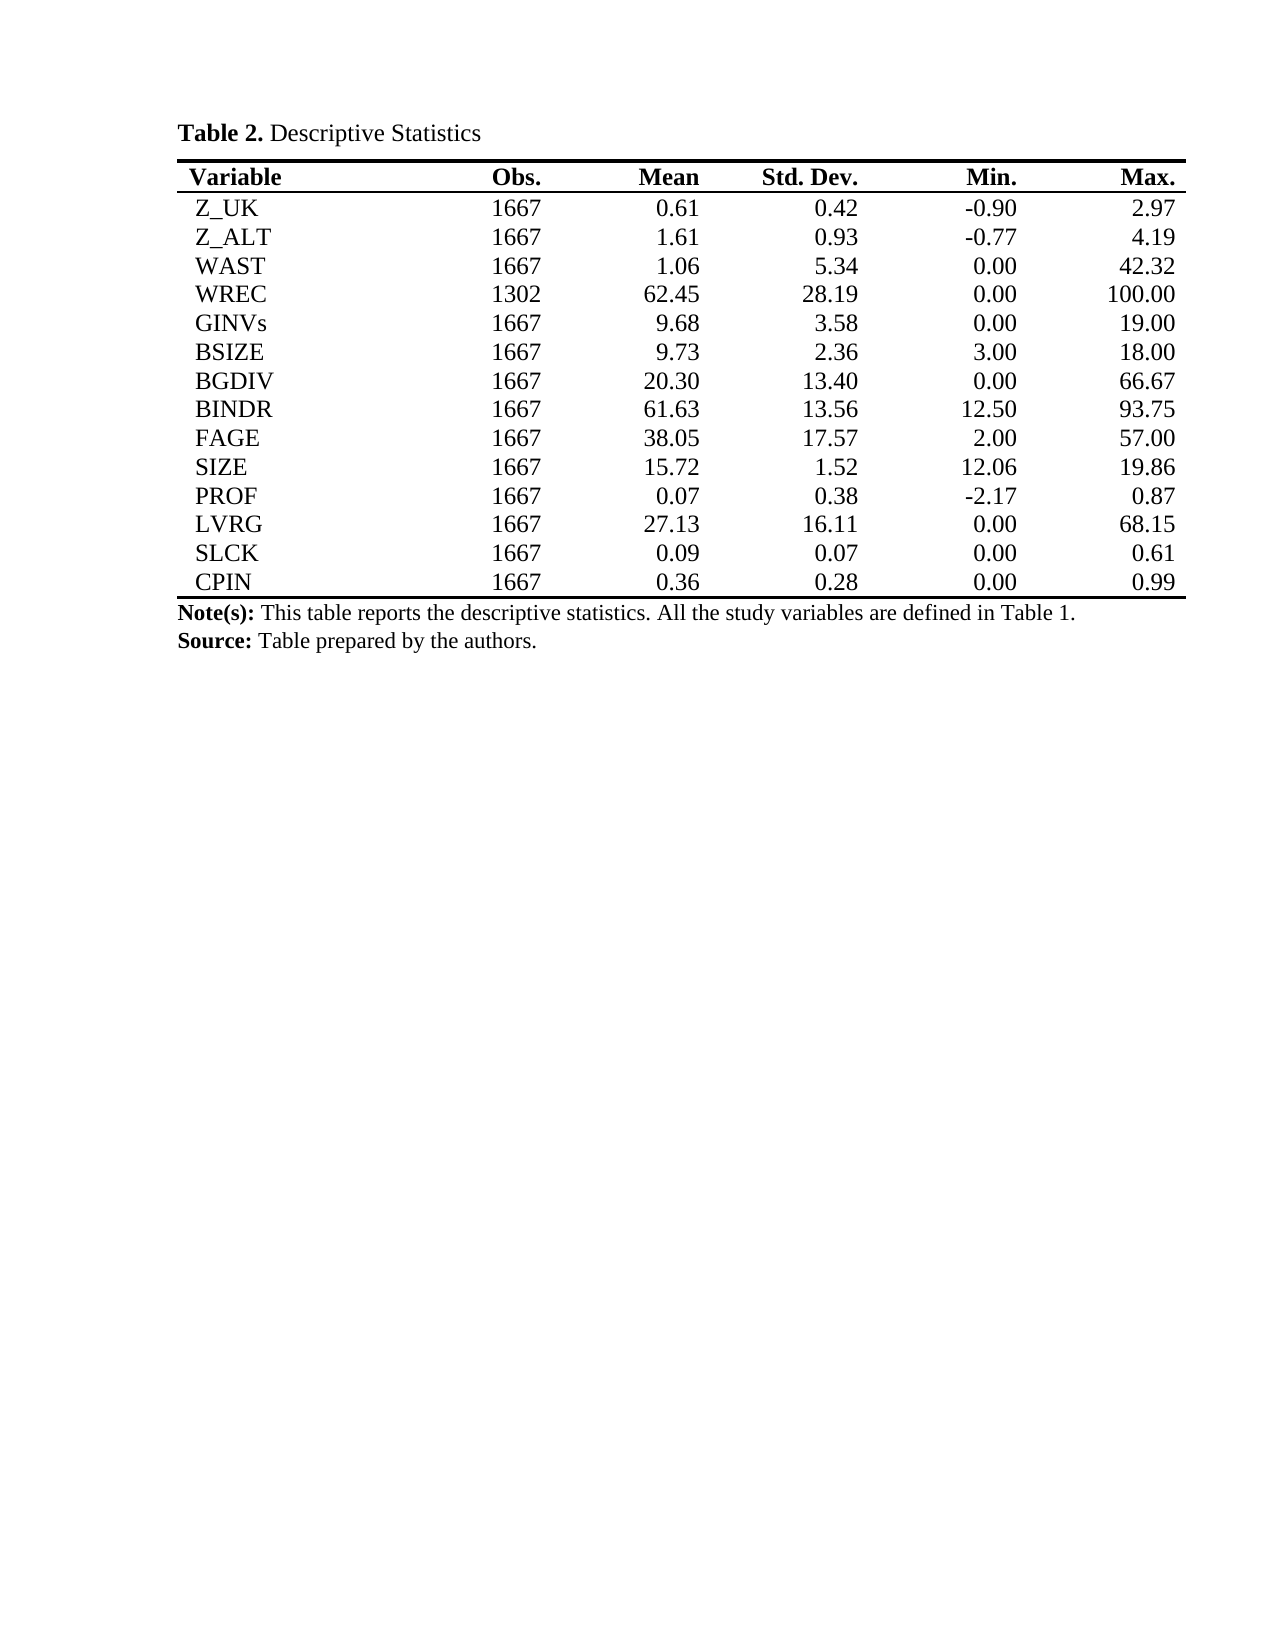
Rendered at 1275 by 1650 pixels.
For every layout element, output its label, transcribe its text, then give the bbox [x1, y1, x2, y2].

table_cell 1.61 [552, 222, 711, 251]
table_header Max. [1028, 163, 1186, 191]
table_cell 2.97 [1028, 193, 1186, 222]
table_cell GINVs [177, 308, 461, 337]
table_cell 0.42 [711, 193, 869, 222]
table_cell 27.13 [552, 510, 711, 538]
table_cell 16.11 [711, 510, 869, 538]
table_cell 20.30 [552, 366, 711, 394]
table_cell 0.00 [869, 567, 1028, 596]
table_cell 0.38 [711, 481, 869, 509]
table_cell 18.00 [1028, 337, 1186, 366]
table_cell 0.00 [869, 308, 1028, 337]
text Table 2. Descriptive Statistics [177, 118, 1186, 147]
table_cell 9.73 [552, 337, 711, 366]
text Source: Table prepared by the authors. [177, 627, 1186, 654]
table_cell CPIN [177, 567, 461, 596]
table_cell 0.61 [1028, 538, 1186, 567]
table_cell 61.63 [552, 395, 711, 423]
table_cell 0.07 [711, 538, 869, 567]
table_cell 15.72 [552, 452, 711, 481]
table_cell WAST [177, 251, 461, 279]
table_cell 0.99 [1028, 567, 1186, 596]
table_cell 0.87 [1028, 481, 1186, 509]
table_cell 3.00 [869, 337, 1028, 366]
table_header Std. Dev. [711, 163, 869, 191]
table_cell 1667 [461, 538, 552, 567]
table_cell 0.00 [869, 510, 1028, 538]
table_header Variable [177, 163, 461, 191]
table_cell BGDIV [177, 366, 461, 394]
table_cell 68.15 [1028, 510, 1186, 538]
table_cell 9.68 [552, 308, 711, 337]
table_cell FAGE [177, 423, 461, 452]
table_cell 1.06 [552, 251, 711, 279]
table_cell 93.75 [1028, 395, 1186, 423]
table_cell Z_UK [177, 193, 461, 222]
table_cell 1667 [461, 481, 552, 509]
table_header Obs. [461, 163, 552, 191]
table_cell WREC [177, 280, 461, 308]
table_cell 13.40 [711, 366, 869, 394]
table_cell Z_ALT [177, 222, 461, 251]
table_cell SLCK [177, 538, 461, 567]
table_cell 0.36 [552, 567, 711, 596]
table_cell 19.00 [1028, 308, 1186, 337]
table_cell 1667 [461, 567, 552, 596]
table_cell BINDR [177, 395, 461, 423]
table_cell 0.93 [711, 222, 869, 251]
table_cell 3.58 [711, 308, 869, 337]
table_cell 1667 [461, 222, 552, 251]
table_cell 28.19 [711, 280, 869, 308]
table_cell PROF [177, 481, 461, 509]
table_cell 1667 [461, 395, 552, 423]
table_cell 0.00 [869, 251, 1028, 279]
table_cell 0.00 [869, 366, 1028, 394]
table_cell 12.06 [869, 452, 1028, 481]
table_cell 1667 [461, 193, 552, 222]
table_cell 1667 [461, 366, 552, 394]
table_cell -0.77 [869, 222, 1028, 251]
table_cell 38.05 [552, 423, 711, 452]
table_cell 0.07 [552, 481, 711, 509]
table_cell 1667 [461, 452, 552, 481]
table_cell 1667 [461, 251, 552, 279]
table_cell 66.67 [1028, 366, 1186, 394]
table_cell 13.56 [711, 395, 869, 423]
table_cell 19.86 [1028, 452, 1186, 481]
table_cell 17.57 [711, 423, 869, 452]
table_cell 57.00 [1028, 423, 1186, 452]
table_header Mean [552, 163, 711, 191]
table_cell 1667 [461, 510, 552, 538]
table_cell 42.32 [1028, 251, 1186, 279]
table_cell 0.00 [869, 280, 1028, 308]
table_cell 0.61 [552, 193, 711, 222]
table_cell 1667 [461, 337, 552, 366]
table_cell 0.00 [869, 538, 1028, 567]
table_cell 2.00 [869, 423, 1028, 452]
table_cell BSIZE [177, 337, 461, 366]
table_cell 1667 [461, 423, 552, 452]
table_cell 5.34 [711, 251, 869, 279]
table_cell 12.50 [869, 395, 1028, 423]
table_cell 62.45 [552, 280, 711, 308]
table_cell 2.36 [711, 337, 869, 366]
table_cell 1302 [461, 280, 552, 308]
table_cell -2.17 [869, 481, 1028, 509]
table_cell LVRG [177, 510, 461, 538]
text Note(s): This table reports the descriptive statistics. All the study variables are defined in Table 1. [177, 599, 1186, 625]
table_header Min. [869, 163, 1028, 191]
table_cell 1.52 [711, 452, 869, 481]
table_cell 0.28 [711, 567, 869, 596]
table_cell SIZE [177, 452, 461, 481]
table_cell 0.09 [552, 538, 711, 567]
table_cell 1667 [461, 308, 552, 337]
table_cell -0.90 [869, 193, 1028, 222]
table_cell 100.00 [1028, 280, 1186, 308]
table_cell 4.19 [1028, 222, 1186, 251]
